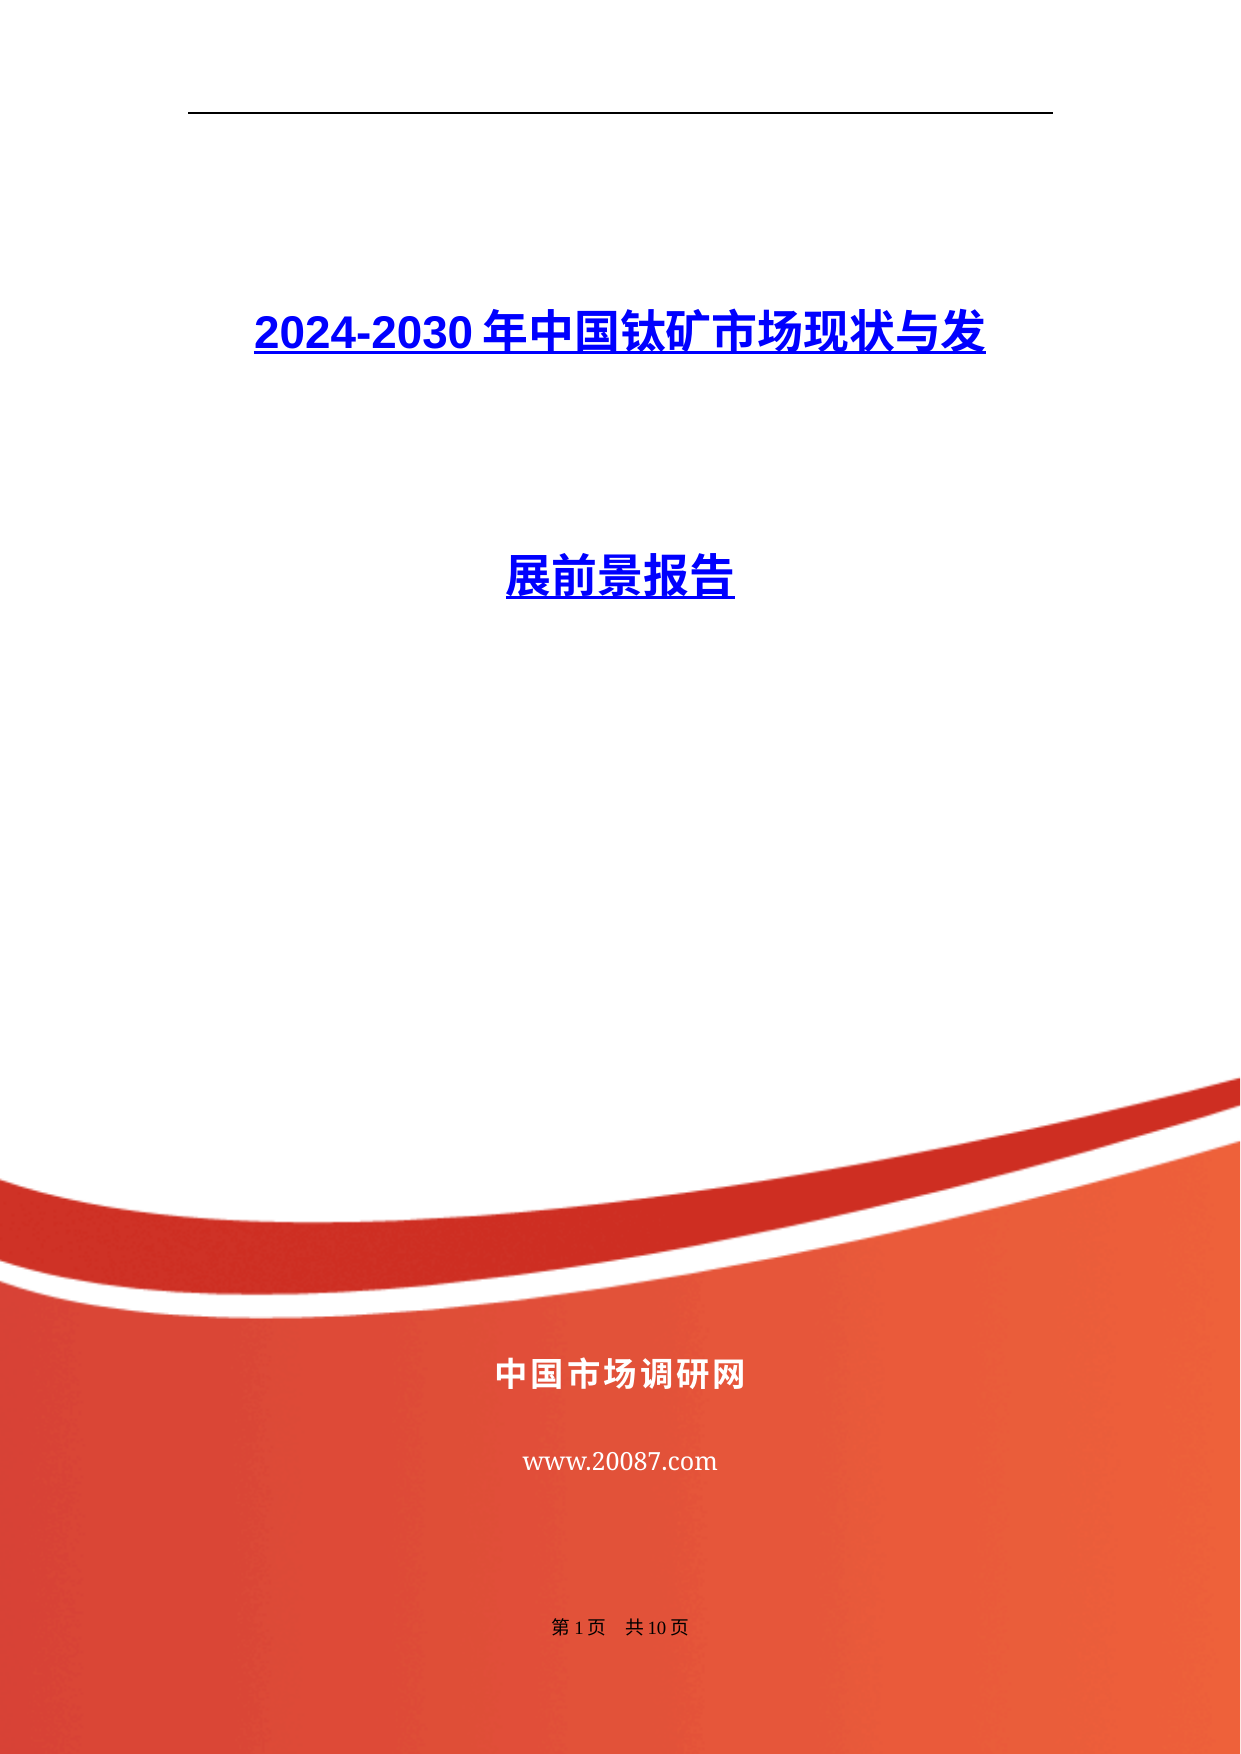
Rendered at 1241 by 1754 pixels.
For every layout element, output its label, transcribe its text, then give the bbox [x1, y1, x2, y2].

text www.20087.com [187, 1428, 1053, 1493]
table_header 2024-2030年中国钛矿市场现状与发展前景报告 [188, 207, 1053, 773]
picture [0, 1006, 1241, 1754]
subtitle 中国市场调研网 [187, 1339, 1053, 1404]
